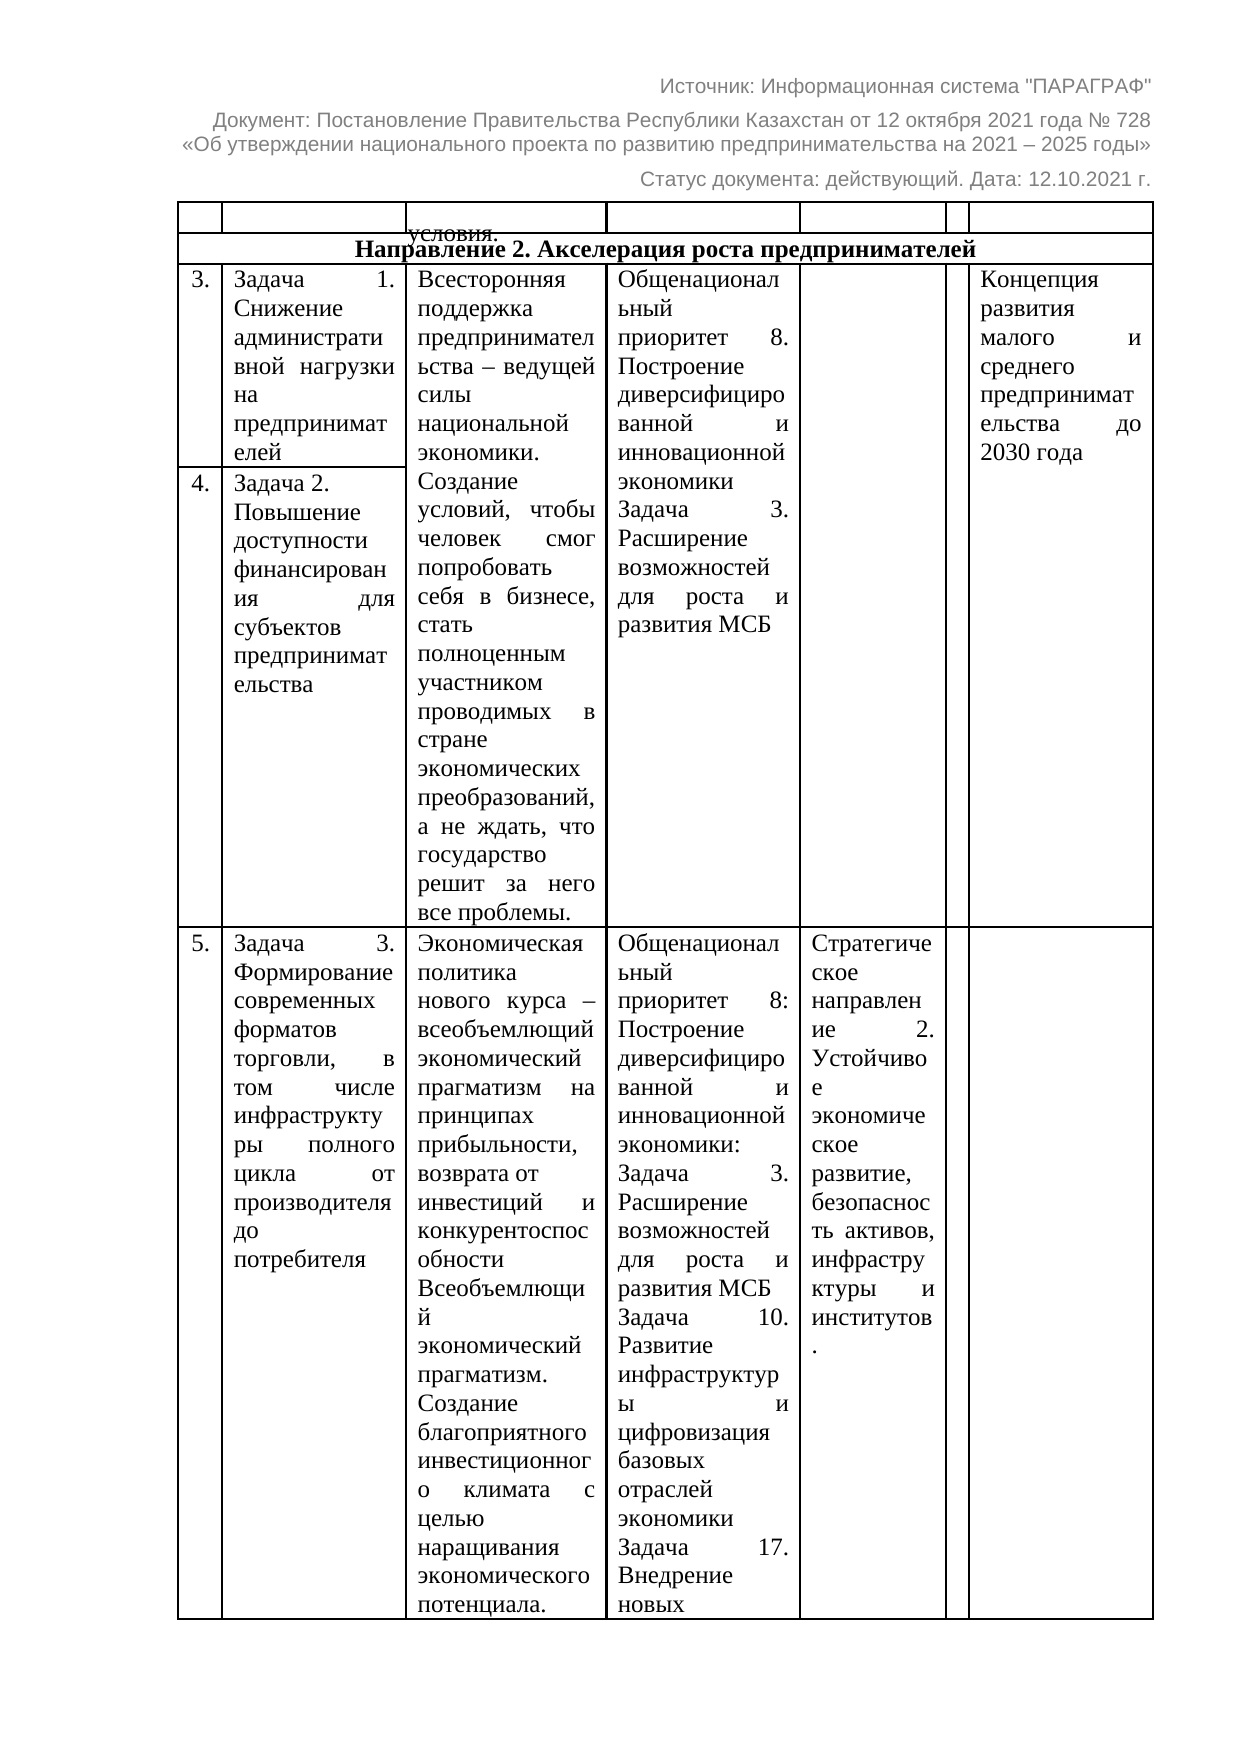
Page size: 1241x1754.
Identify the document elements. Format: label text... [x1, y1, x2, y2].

table_cell [947, 203, 968, 232]
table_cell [223, 203, 405, 232]
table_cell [223, 928, 405, 1618]
table_cell Направление 2. Акселерация роста предпринимателей [179, 234, 1152, 262]
table_cell 5. [179, 928, 221, 1618]
table_cell 4. [179, 468, 221, 926]
table_cell 2. [179, 203, 221, 232]
table_cell 3. [179, 265, 221, 466]
table_cell Концепция развития малого и среднего предпринимательства до 2030 года [970, 265, 1152, 926]
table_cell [407, 928, 605, 1618]
table_cell [970, 203, 1152, 232]
table_cell [947, 265, 968, 926]
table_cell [801, 928, 945, 1618]
table_cell Задача 1. Снижение административной нагрузки на предпринимателей [223, 265, 405, 466]
table_cell [801, 265, 945, 926]
table_cell [947, 928, 968, 1618]
table_cell Всесторонняя поддержка предпринимательства – ведущей силы национальной экономики. Создание условий, чтобы человек смог попробовать себя в бизнесе, стать полноценным участником проводимых в стране экономических преобразований, а не ждать, что государство решит за него все проблемы. [407, 265, 605, 926]
table_cell Задача 2. Повышение доступности финансирования для субъектов предпринимательства [223, 468, 405, 926]
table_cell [608, 928, 799, 1618]
table_cell [970, 928, 1152, 1618]
table_cell Общенациональный приоритет 8. Построение диверсифицированной и инновационной экономики Задача 3. Расширение возможностей для роста и развития МСБ [608, 265, 799, 926]
